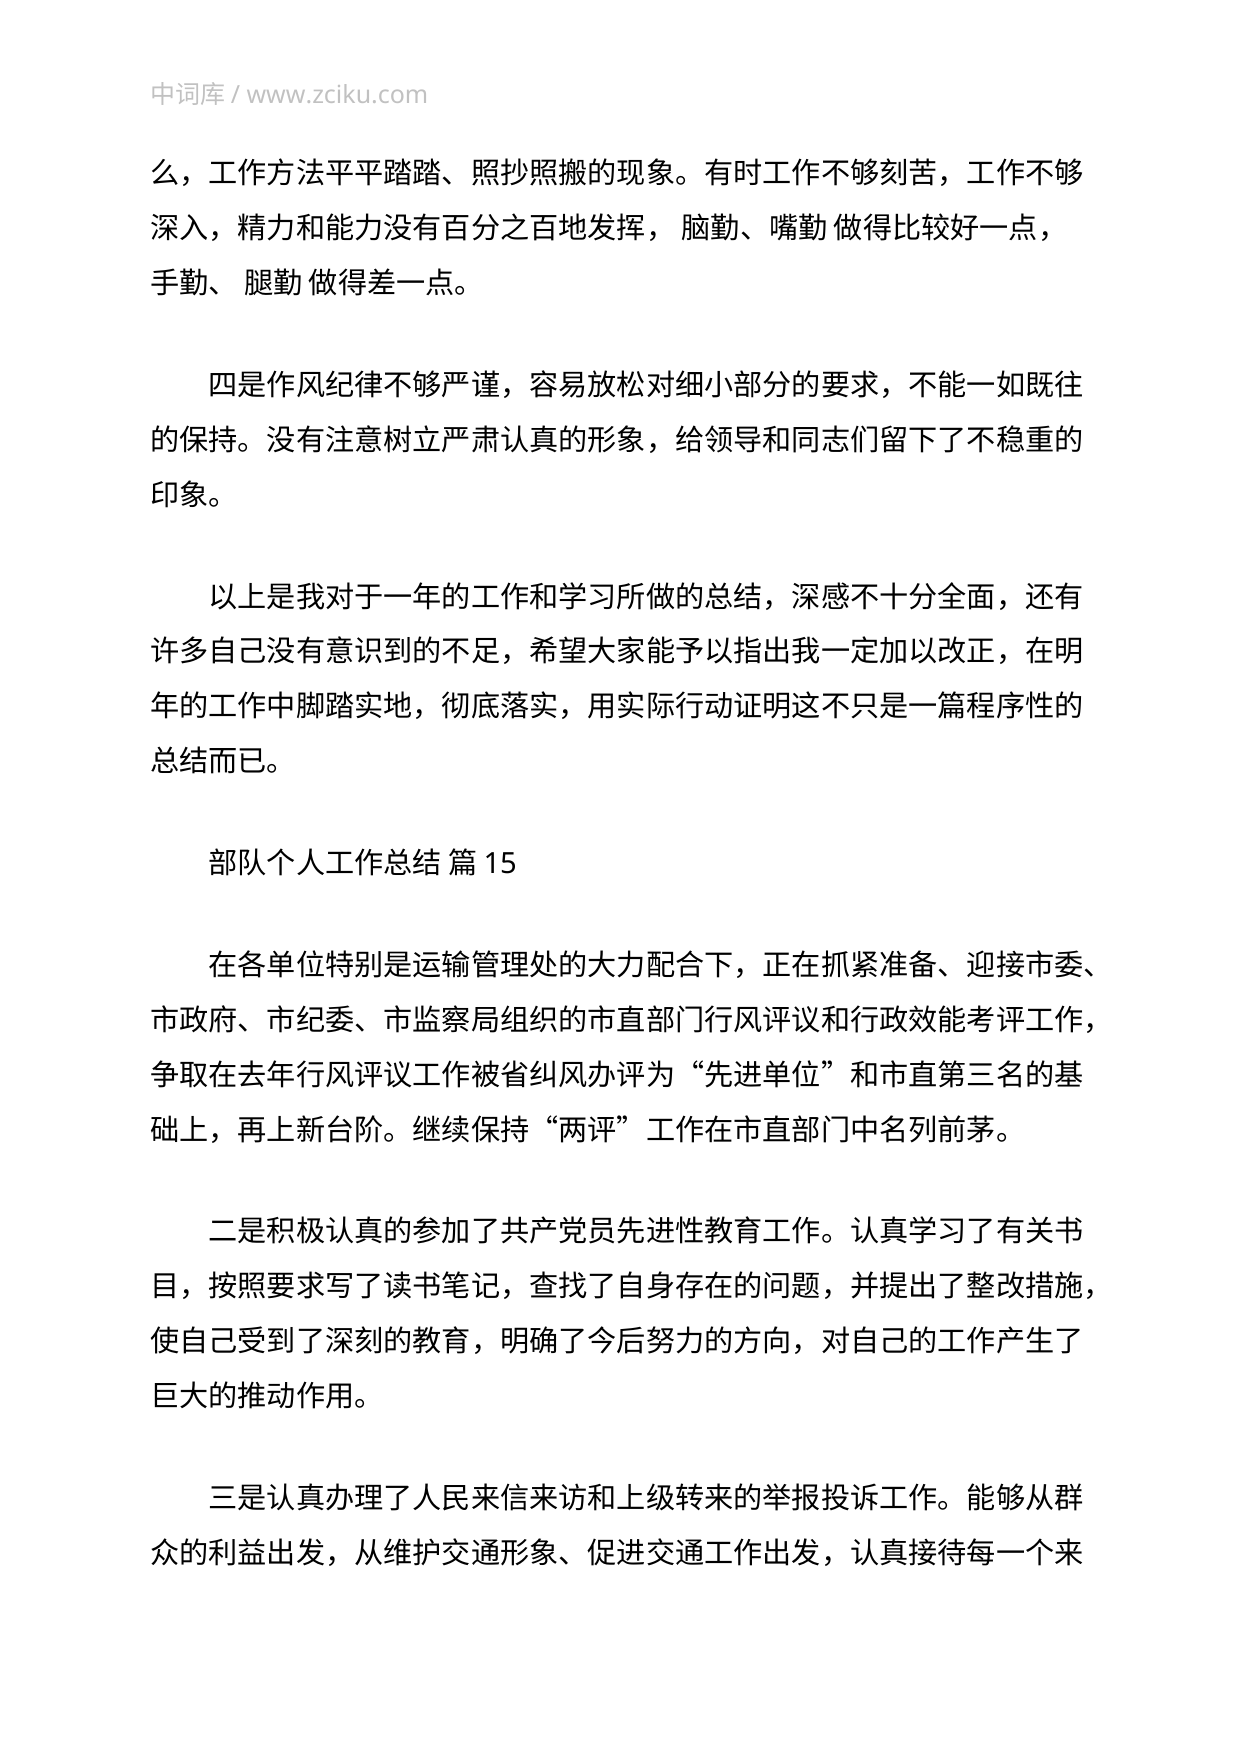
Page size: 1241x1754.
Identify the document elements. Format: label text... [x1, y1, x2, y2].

text 以上是我对于一年的工作和学习所做的总结，深感不十分全面，还有许多自己没有意识到的不足，希望大家能予以指出我一定加以改正，在明年的工作中脚踏实地，彻底落实，用实际行动证明这不只是一篇程序性的总结而已。 [150, 573, 1090, 780]
text 四是作风纪律不够严谨，容易放松对细小部分的要求，不能一如既往的保持。没有注意树立严肃认真的形象，给领导和同志们留下了不稳重的印象。 [150, 362, 1090, 514]
text 二是积极认真的参加了共产党员先进性教育工作。认真学习了有关书目，按照要求写了读书笔记，查找了自身存在的问题，并提出了整改措施，使自己受到了深刻的教育，明确了今后努力的方向，对自己的工作产生了巨大的推动作用。 [150, 1208, 1090, 1415]
text 部队个人工作总结 篇15 [150, 839, 1090, 882]
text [150, 1474, 1090, 1572]
text 在各单位特别是运输管理处的大力配合下，正在抓紧准备、迎接市委、市政府、市纪委、市监察局组织的市直部门行风评议和行政效能考评工作，争取在去年行风评议工作被省纠风办评为“先进单位”和市直第三名的基础上，再上新台阶。继续保持“两评”工作在市直部门中名列前茅。 [150, 942, 1090, 1148]
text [150, 150, 1090, 302]
